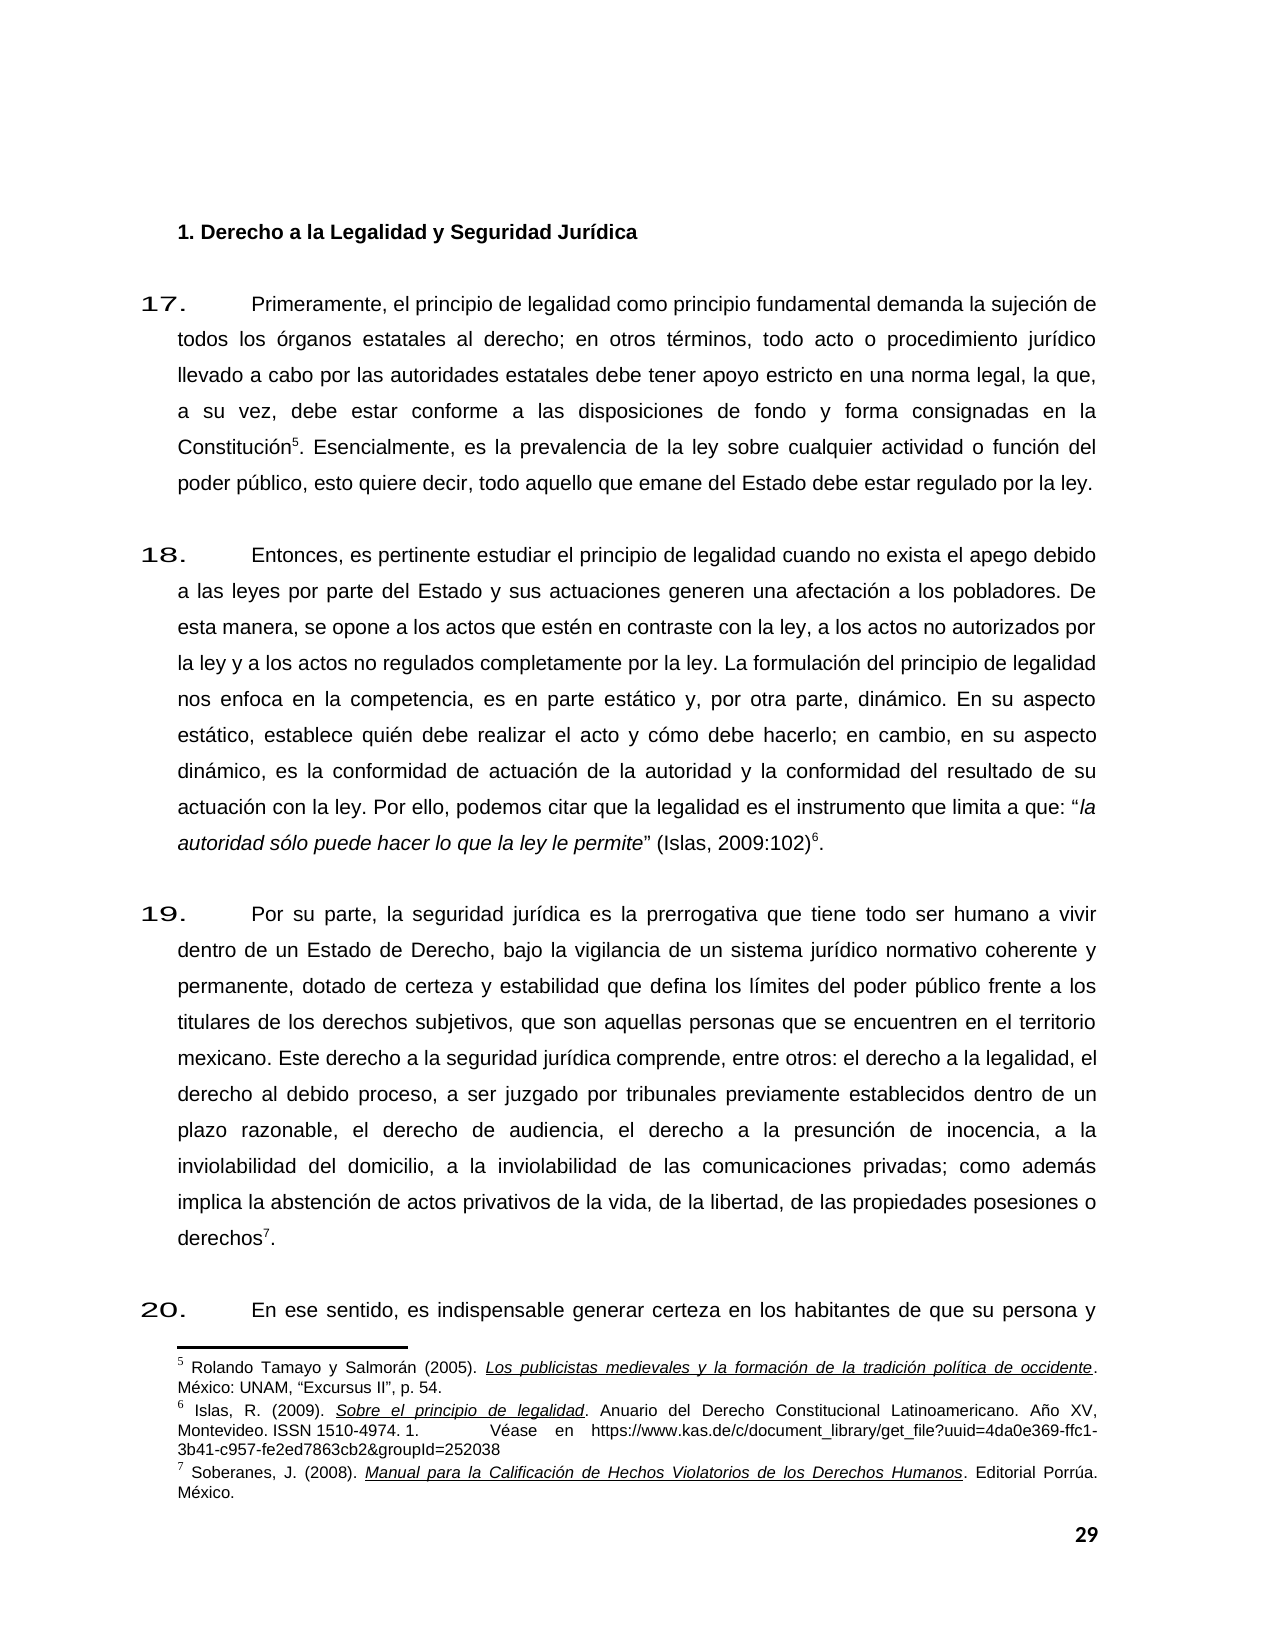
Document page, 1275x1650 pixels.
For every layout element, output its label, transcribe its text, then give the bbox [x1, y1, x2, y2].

list Entonces, es pertinente estudiar el principio de legalidad cuando no exista el apego debido a las leyes por parte del Estado y sus actuaciones generen una afectación a los pobladores. De esta manera, se opone a los actos que estén en contraste con la ley, a los actos no autorizados por la ley y a los actos no regulados completamente por la ley. La formulación del principio de legalidad nos enfoca en la competencia, es en parte estático y, por otra parte, dinámico. En su aspecto estático, establece quién debe realizar el acto y cómo debe hacerlo; en cambio, en su aspecto dinámico, es la conformidad de actuación de la autoridad y la conformidad del resultado de su actuación con la ley. Por ello, podemos citar que la legalidad es el instrumento que limita a que: “la autoridad sólo puede hacer lo que la ley le permite” (Islas, 2009:102). [140, 543, 1098, 854]
list Primeramente, el principio de legalidad como principio fundamental demanda la sujeción de todos los órganos estatales al derecho; en otros términos, todo acto o procedimiento jurídico llevado a cabo por las autoridades estatales debe tener apoyo estricto en una norma legal, la que, a su vez, debe estar conforme a las disposiciones de fondo y forma consignadas en la Constitución. Esencialmente, es la prevalencia de la ley sobre cualquier actividad o función del poder público, esto quiere decir, todo aquello que emane del Estado debe estar regulado por la ley. [140, 291, 1098, 495]
list Por su parte, la seguridad jurídica es la prerrogativa que tiene todo ser humano a vivir dentro de un Estado de Derecho, bajo la vigilancia de un sistema jurídico normativo coherente y permanente, dotado de certeza y estabilidad que defina los límites del poder público frente a los titulares de los derechos subjetivos, que son aquellas personas que se encuentren en el territorio mexicano. Este derecho a la seguridad jurídica comprende, entre otros: el derecho a la legalidad, el derecho al debido proceso, a ser juzgado por tribunales previamente establecidos dentro de un plazo razonable, el derecho de audiencia, el derecho a la presunción de inocencia, a la inviolabilidad del domicilio, a la inviolabilidad de las comunicaciones privadas; como además implica la abstención de actos privativos de la vida, de la libertad, de las propiedades posesiones o derechos. [140, 902, 1098, 1250]
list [140, 1298, 1098, 1322]
list 1. Derecho a la Legalidad y Seguridad Jurídica [177, 219, 1098, 243]
